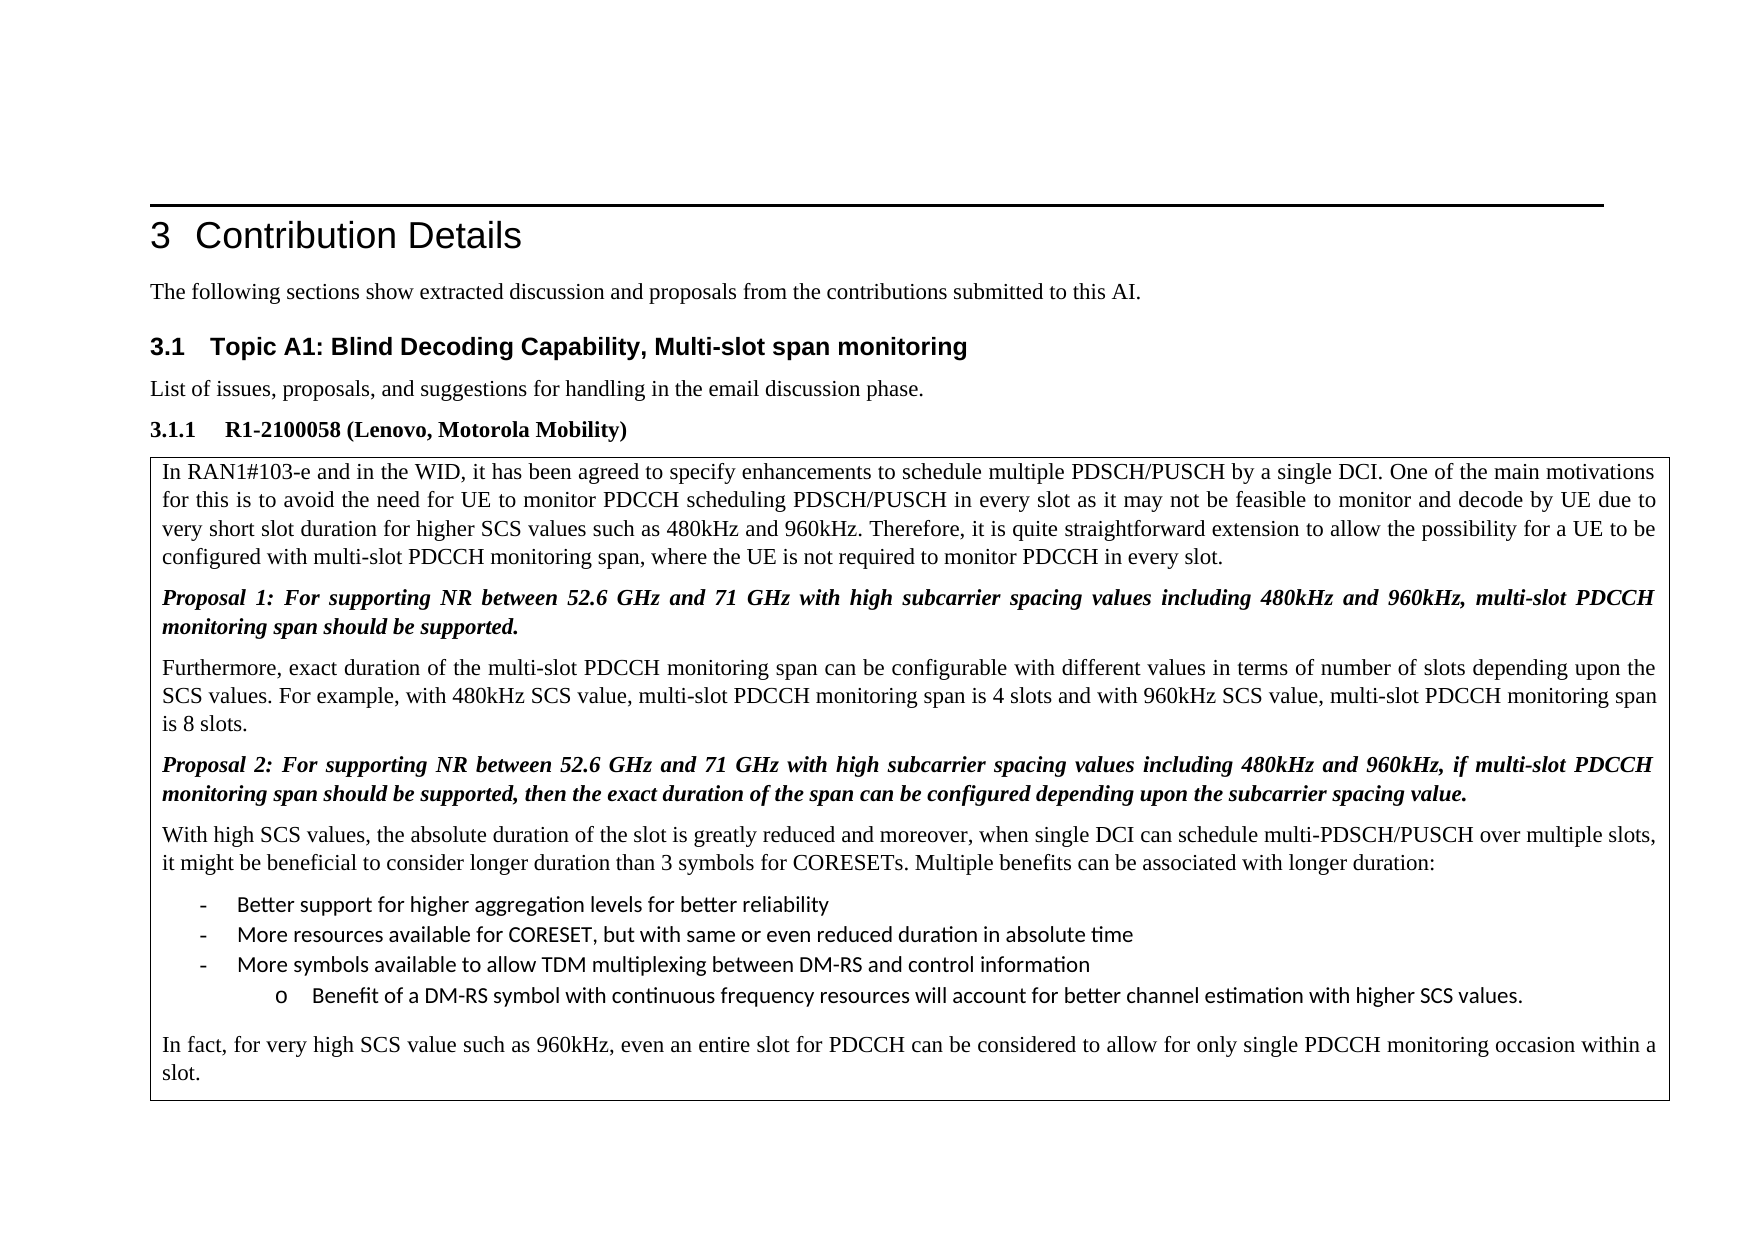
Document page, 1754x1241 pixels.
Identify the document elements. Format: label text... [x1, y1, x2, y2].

subtitle R1-2100058 (Lenovo, Motorola Mobility) [150, 416, 1604, 442]
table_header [151, 458, 1669, 1100]
subtitle Topic A1: Blind Decoding Capability, Multi-slot span monitoring [150, 332, 1604, 360]
text List of issues, proposals, and suggestions for handling in the email discussion phase. [150, 375, 1604, 401]
text The following sections show extracted discussion and proposals from the contributions submitted to this AI. [150, 278, 1604, 304]
subtitle Contribution Details [150, 207, 1604, 256]
